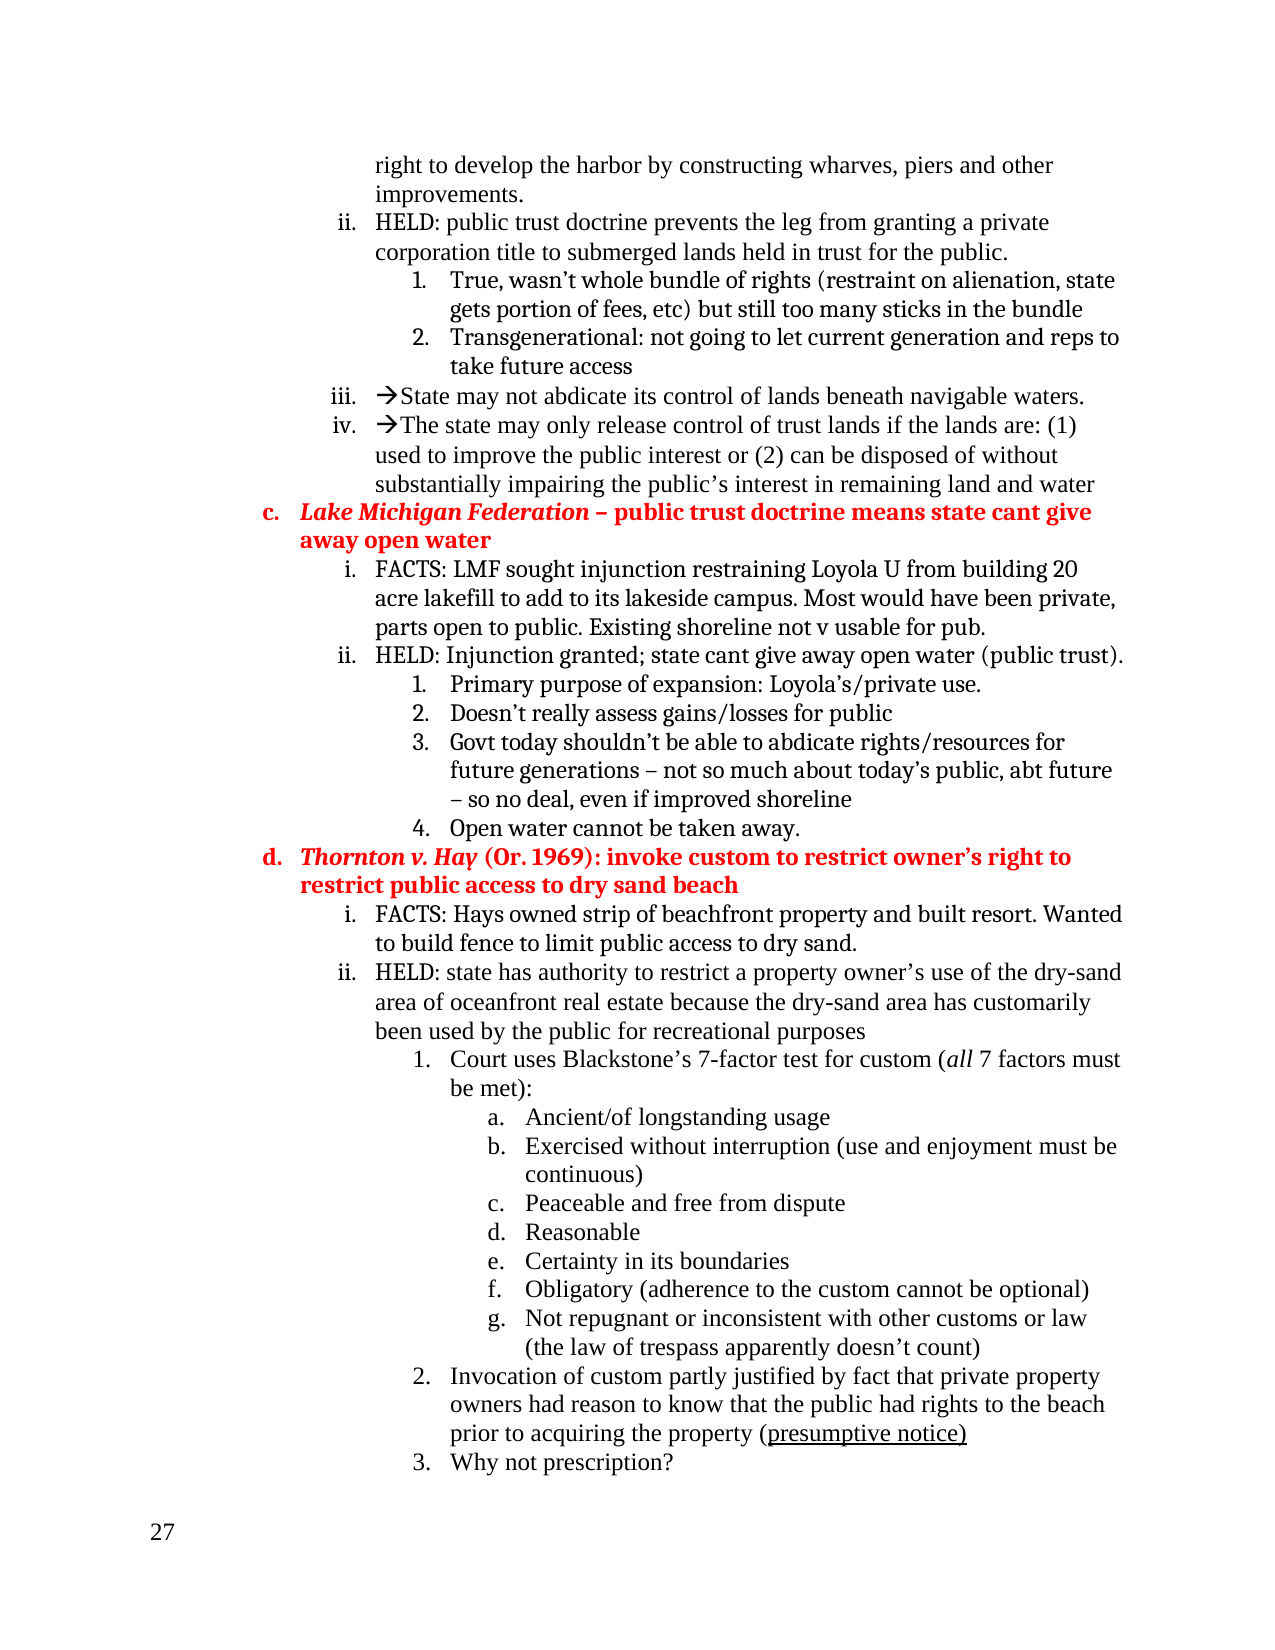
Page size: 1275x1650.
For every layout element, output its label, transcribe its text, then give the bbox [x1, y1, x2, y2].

list Exercised without interruption (use and enjoyment must be continuous) [487, 1131, 1125, 1188]
list Peaceable and free from dispute [487, 1188, 1125, 1217]
list Reasonable [487, 1217, 1125, 1246]
list HELD: Injunction granted; state cant give away open water (public trust). [356, 641, 1125, 670]
list HELD: state has authority to restrict a property owner’s use of the dry-sand area of oceanfront real estate because the dry-sand area has customarily been used by the public for recreational purposes [356, 957, 1125, 1044]
list Certainty in its boundaries [487, 1246, 1125, 1274]
list FACTS: Hays owned strip of beachfront property and built resort. Wanted to build fence to limit public access to dry sand. [356, 900, 1125, 957]
list Ancient/of longstanding usage [487, 1102, 1125, 1131]
list Transgenerational: not going to let current generation and reps to take future access [412, 323, 1125, 381]
list Primary purpose of expansion: Loyola’s/private use. [412, 670, 1125, 699]
list HELD: public trust doctrine prevents the leg from granting a private corporation title to submerged lands held in trust for the public. [356, 207, 1125, 266]
list Lake Michigan Federation – public trust doctrine means state cant give away open water [262, 497, 1125, 555]
list Thornton v. Hay (Or. 1969): invoke custom to restrict owner’s right to restrict public access to dry sand beach [262, 842, 1125, 900]
list True, wasn’t whole bundle of rights (restraint on alienation, state gets portion of fees, etc) but still too many sticks in the bundle [412, 266, 1125, 323]
list State may not abdicate its control of lands beneath navigable waters. [356, 381, 1125, 410]
list FACTS: LMF sought injunction restraining Loyola U from building 20 acre lakefill to add to its lakeside campus. Most would have been private, parts open to public. Existing shoreline not v usable for pub. [356, 555, 1125, 641]
list Not repugnant or inconsistent with other customs or law (the law of trespass apparently doesn’t count) [487, 1303, 1125, 1361]
list Obligatory (adherence to the custom cannot be optional) [487, 1274, 1125, 1303]
list Invocation of custom partly justified by fact that private property owners had reason to know that the public had rights to the beach prior to acquiring the property (presumptive notice) [412, 1361, 1125, 1447]
list The state may only release control of trust lands if the lands are: (1) used to improve the public interest or (2) can be disposed of without substantially impairing the public’s interest in remaining land and water [356, 410, 1125, 497]
list Court uses Blackstone’s 7-factor test for custom (all 7 factors must be met): [412, 1044, 1125, 1102]
list Doesn’t really assess gains/losses for public [412, 699, 1125, 727]
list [356, 150, 1125, 207]
list Open water cannot be taken away. [412, 814, 1125, 842]
list Why not prescription? [412, 1447, 1125, 1476]
list Govt today shouldn’t be able to abdicate rights/resources for future generations – not so much about today’s public, abt future – so no deal, even if improved shoreline [412, 727, 1125, 814]
